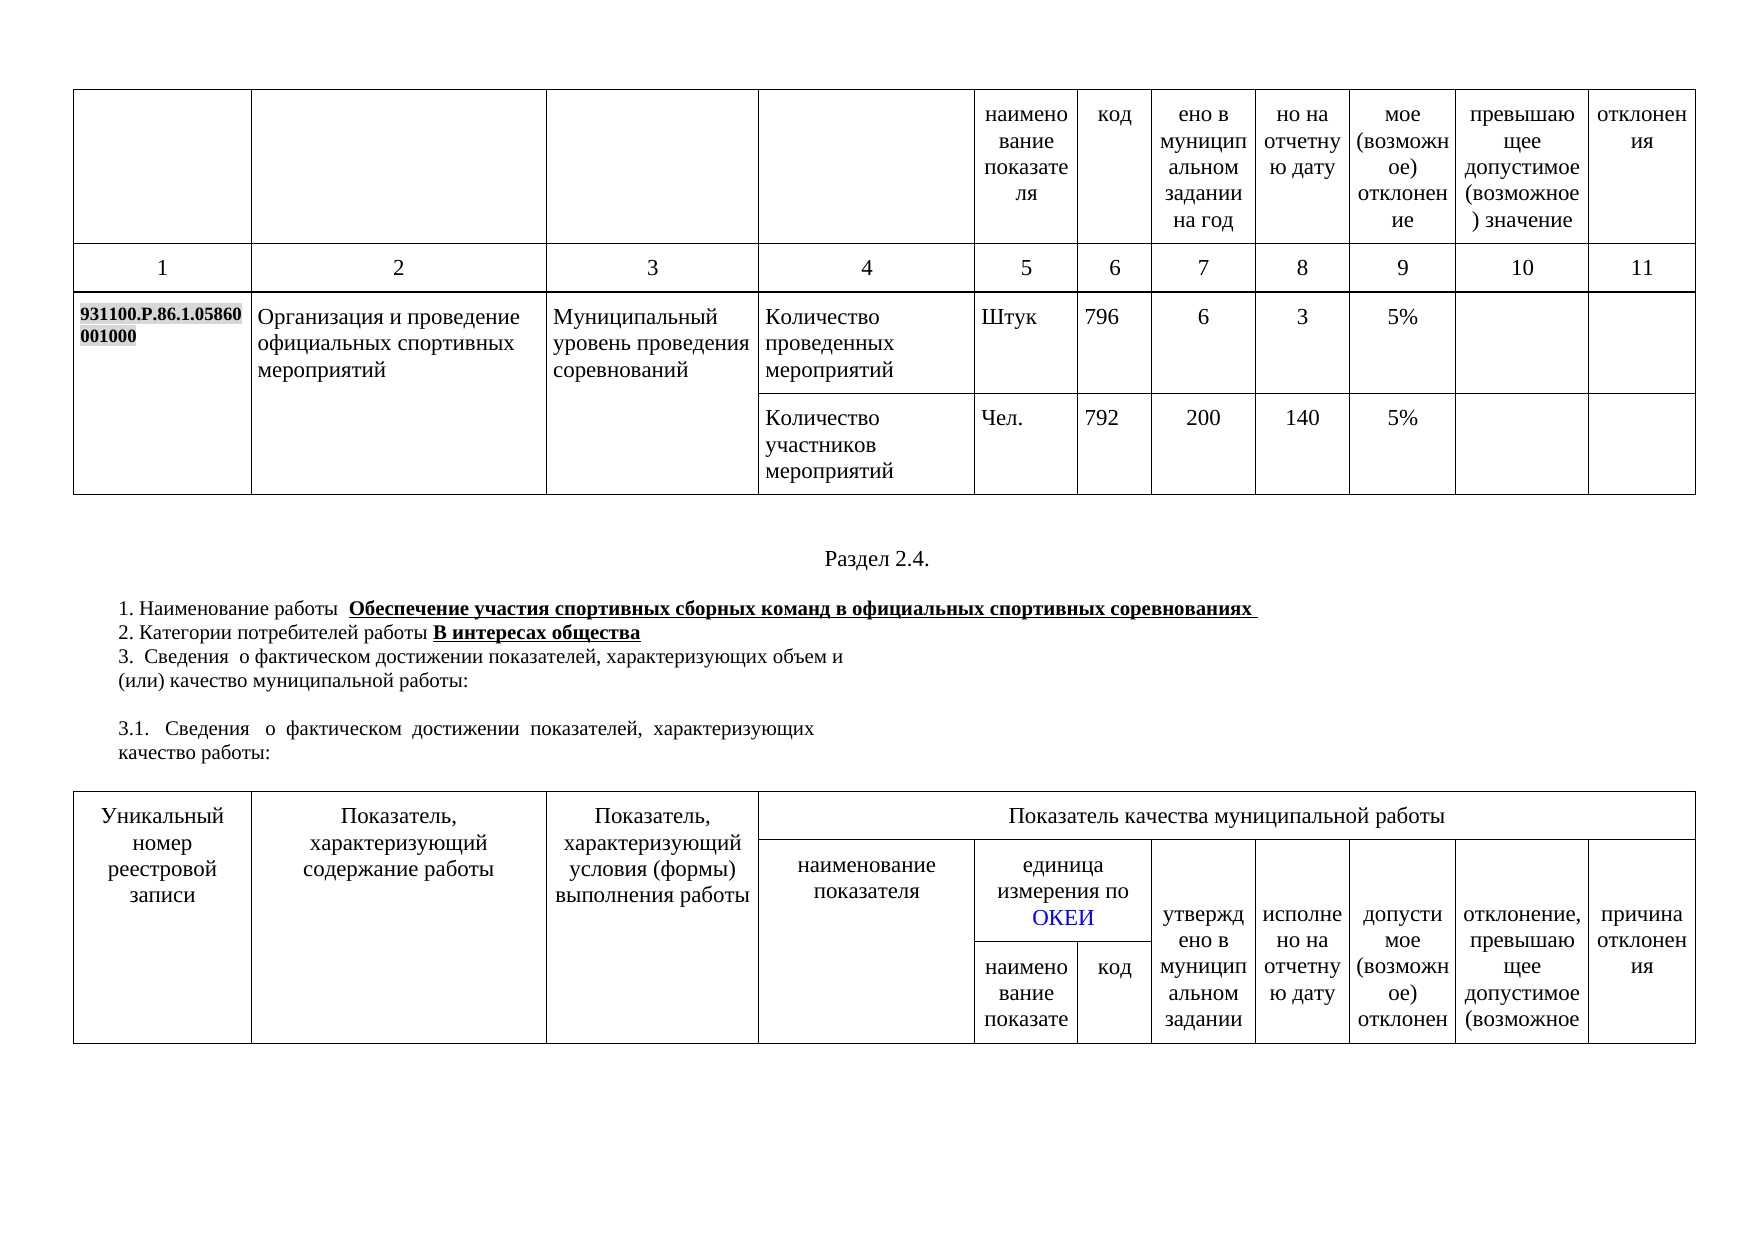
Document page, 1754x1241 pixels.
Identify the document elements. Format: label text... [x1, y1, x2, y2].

text 3.1. Сведения о фактическом достижении показателей, характеризующих [118, 716, 1636, 740]
table_cell [1152, 840, 1255, 888]
text 2. Категории потребителей работы В интересах общества [118, 620, 1636, 644]
table_cell 5% [1350, 293, 1455, 393]
table_cell 931100.Р.86.1.05860001000 [74, 293, 251, 494]
table_cell отклонение, превышающее допустимое (возможное) значение [1456, 888, 1588, 1042]
table_header Показатель, характеризующий содержание работы [252, 792, 546, 1042]
text 1. Наименование работы Обеспечение участия спортивных сборных команд в официальных спортивных соревнованиях [118, 596, 1636, 620]
table_cell [1589, 293, 1695, 393]
table_cell допустимое (возможное) отклонение [1350, 888, 1455, 1042]
table_cell [1256, 840, 1349, 888]
table_cell Штук [975, 293, 1077, 393]
table_cell 8 [1256, 244, 1349, 291]
table_cell [1456, 840, 1588, 888]
table_cell 3 [1256, 293, 1349, 393]
table_cell 6 [1152, 293, 1255, 393]
table_cell Организация и проведение официальных спортивных мероприятий [252, 293, 546, 494]
table_cell 6 [1078, 244, 1151, 291]
table_cell [1456, 394, 1588, 494]
table_cell 9 [1350, 244, 1455, 291]
table_cell Чел. [975, 394, 1077, 494]
text Раздел 2.4. [118, 546, 1636, 572]
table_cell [1350, 90, 1455, 243]
table_cell причина отклонения [1589, 888, 1695, 1042]
table_cell наименование показателя [975, 90, 1077, 243]
table_cell 2 [252, 244, 546, 291]
table_cell исполнено на отчетную дату [1256, 888, 1349, 1042]
table_cell 3 [547, 244, 758, 291]
table_cell 11 [1589, 244, 1695, 291]
table_cell Количество участников мероприятий [759, 394, 974, 494]
table_cell 140 [1256, 394, 1349, 494]
table_cell 1 [74, 244, 251, 291]
table_cell код [1078, 90, 1151, 243]
table_header Уникальный номер реестровой записи [74, 792, 251, 1042]
table_cell 10 [1456, 244, 1588, 291]
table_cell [975, 942, 1077, 1042]
table_cell [1350, 840, 1455, 888]
table_cell [1589, 840, 1695, 888]
table_cell 5 [975, 244, 1077, 291]
table_cell 200 [1152, 394, 1255, 494]
table_cell [1589, 394, 1695, 494]
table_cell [1456, 90, 1588, 243]
table_cell 5% [1350, 394, 1455, 494]
table_cell Муниципальный уровень проведения соревнований [547, 293, 758, 494]
table_cell 4 [759, 244, 974, 291]
table_cell Количество проведенных мероприятий [759, 293, 974, 393]
table_cell код [1078, 942, 1151, 1042]
table_cell 7 [1152, 244, 1255, 291]
table_cell 796 [1078, 293, 1151, 393]
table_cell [1152, 90, 1255, 243]
table_cell наименование показателя [759, 840, 974, 1042]
table_header Показатель, характеризующий условия (формы) выполнения работы [547, 792, 758, 1042]
table_header Показатель качества муниципальной работы [759, 792, 1695, 839]
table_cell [1256, 90, 1349, 243]
table_cell утверждено в муниципальном задании на год [1152, 888, 1255, 1042]
table_cell [1456, 293, 1588, 393]
text (или) качество муниципальной работы: [118, 668, 1636, 692]
table_cell единица измерения по ОКЕИ [975, 840, 1151, 941]
table_cell причина отклонения [1589, 90, 1695, 243]
text 3. Сведения о фактическом достижении показателей, характеризующих объем и [118, 644, 1636, 668]
text качество работы: [118, 740, 1636, 764]
table_cell 792 [1078, 394, 1151, 494]
